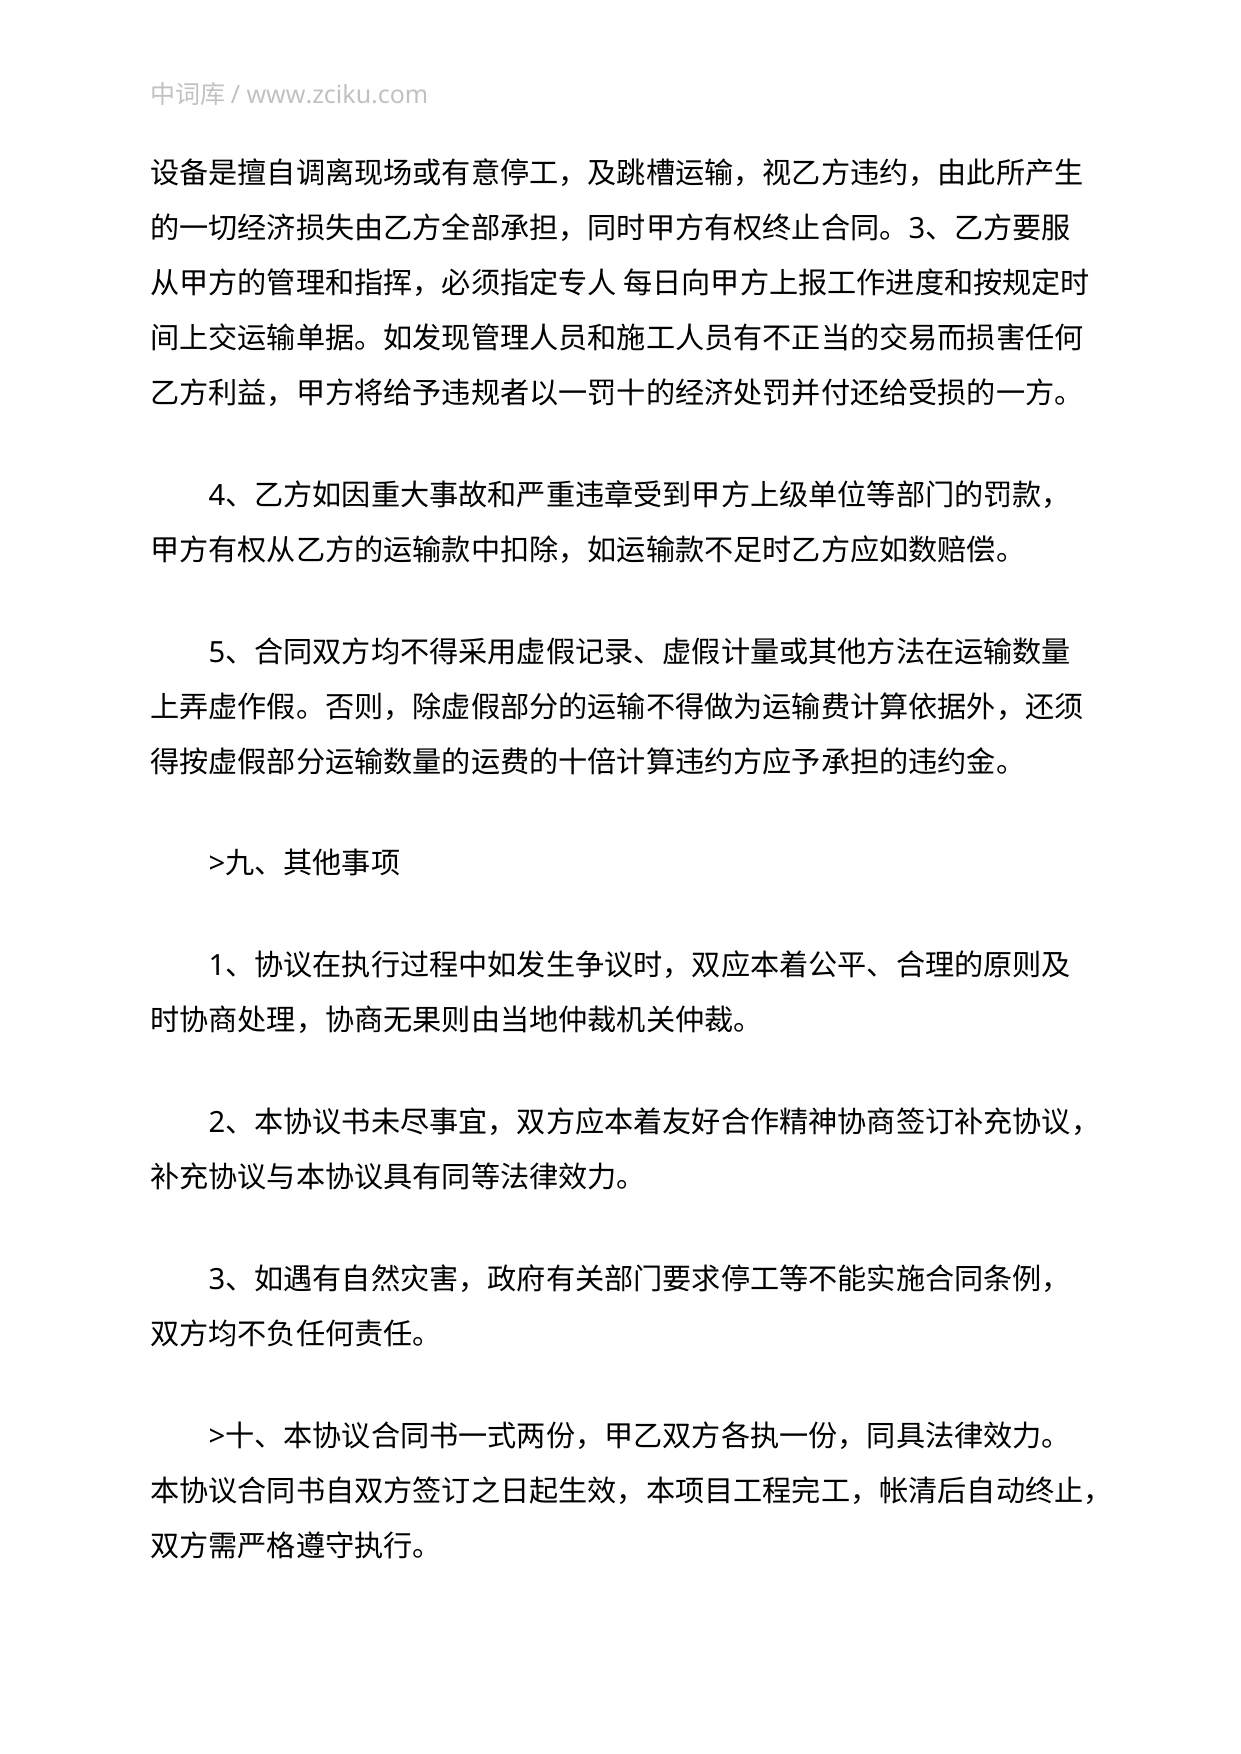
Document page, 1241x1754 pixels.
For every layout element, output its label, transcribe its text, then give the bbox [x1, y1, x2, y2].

text 5、合同双方均不得采用虚假记录、虚假计量或其他方法在运输数量上弄虚作假。否则，除虚假部分的运输不得做为运输费计算依据外，还须得按虚假部分运输数量的运费的十倍计算违约方应予承担的违约金。 [150, 628, 1090, 780]
text 4、乙方如因重大事故和严重违章受到甲方上级单位等部门的罚款，甲方有权从乙方的运输款中扣除，如运输款不足时乙方应如数赔偿。 [150, 471, 1090, 569]
text 3、如遇有自然灾害，政府有关部门要求停工等不能实施合同条例，双方均不负任何责任。 [150, 1255, 1090, 1353]
text 1、协议在执行过程中如发生争议时，双应本着公平、合理的原则及时协商处理，协商无果则由当地仲裁机关仲裁。 [150, 942, 1090, 1039]
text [150, 150, 1090, 412]
text >十、本协议合同书一式两份，甲乙双方各执一份，同具法律效力。本协议合同书自双方签订之日起生效，本项目工程完工，帐清后自动终止，双方需严格遵守执行。 [150, 1412, 1090, 1564]
text 2、本协议书未尽事宜，双方应本着友好合作精神协商签订补充协议，补充协议与本协议具有同等法律效力。 [150, 1099, 1090, 1196]
text >九、其他事项 [150, 840, 1090, 882]
